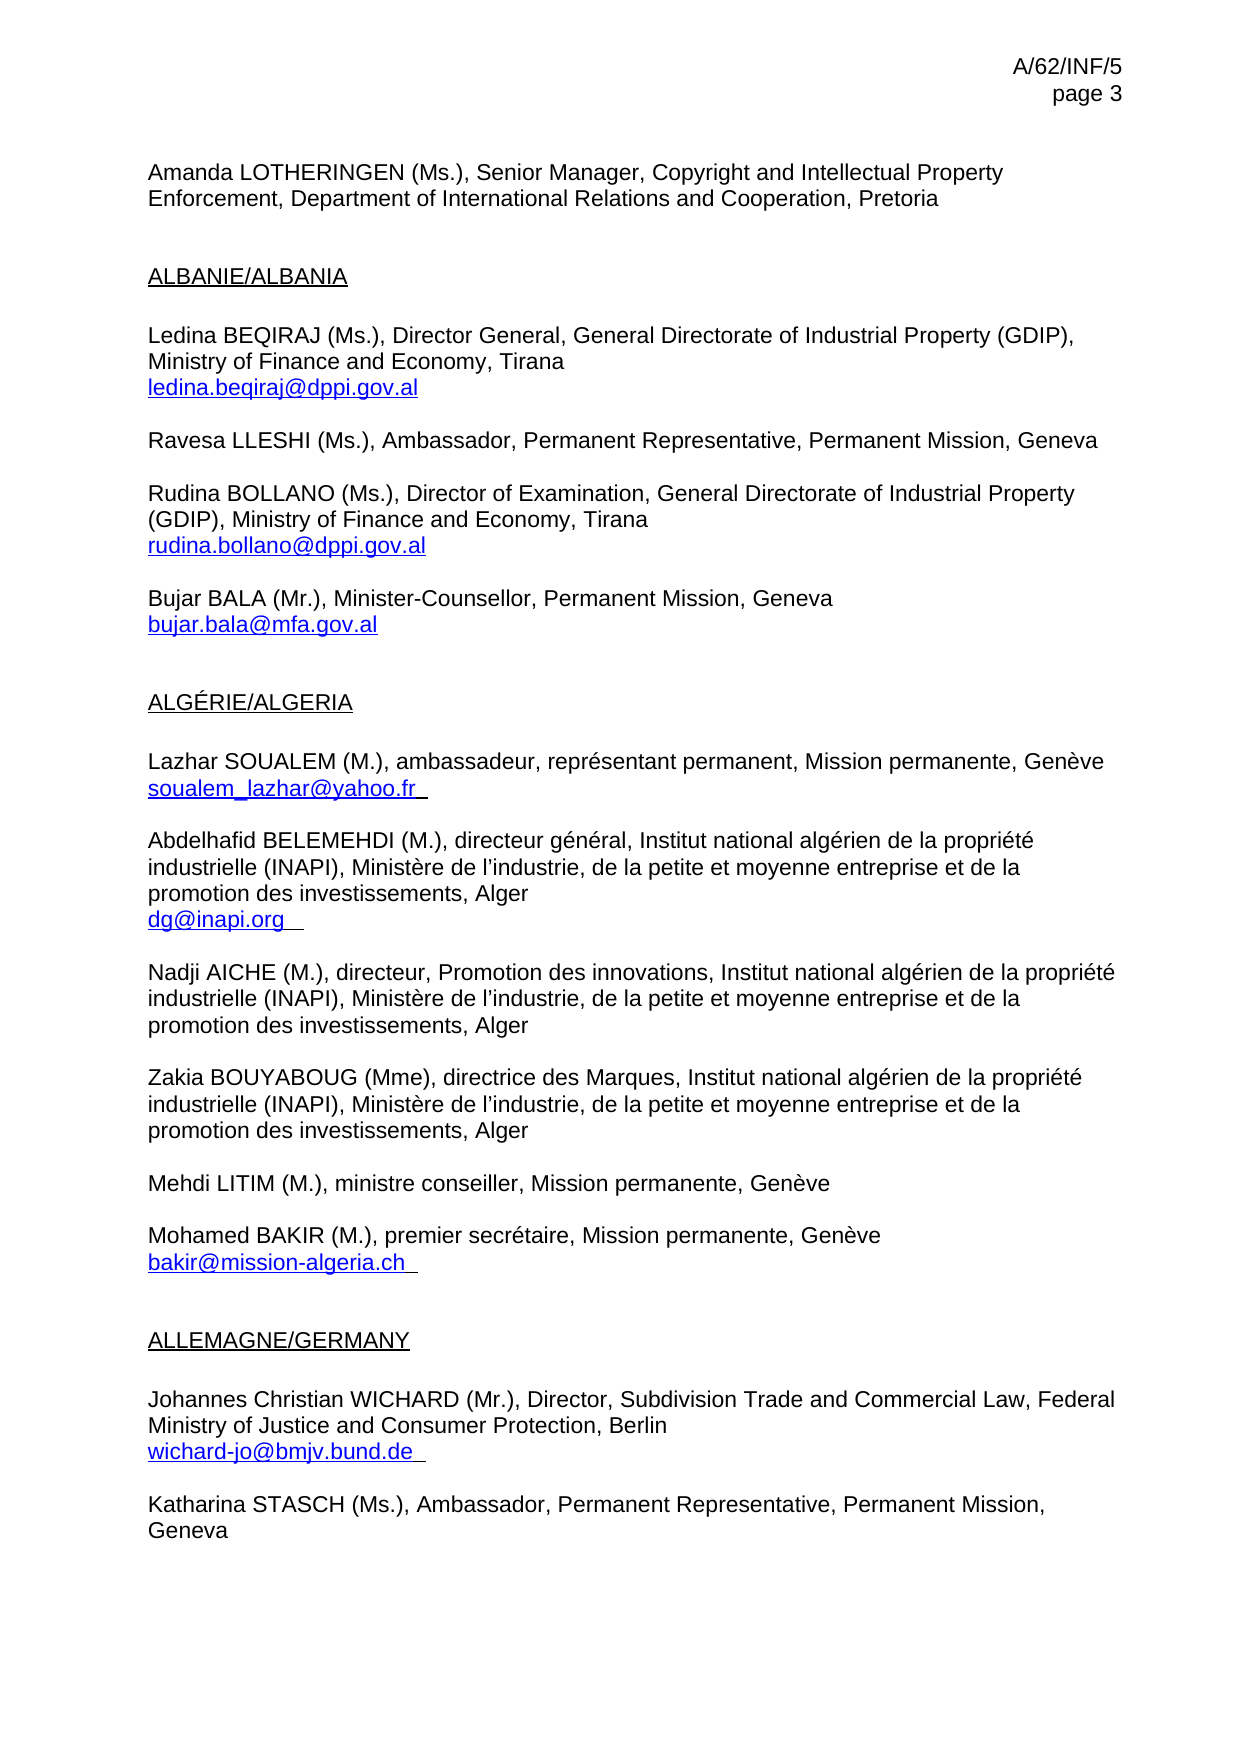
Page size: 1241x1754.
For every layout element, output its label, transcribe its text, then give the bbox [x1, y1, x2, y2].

text Lazhar SOUALEM (M.), ambassadeur, représentant permanent, Mission permanente, Genève [148, 748, 1122, 774]
text bujar.bala@mfa.gov.al [148, 611, 1122, 638]
text Abdelhafid BELEMEHDI (M.), directeur général, Institut national algérien de la propriété industrielle (INAPI), Ministère de l’industrie, de la petite et moyenne entreprise et de la promotion des investissements, Alger [148, 827, 1122, 906]
text Bujar BALA (Mr.), Minister-Counsellor, Permanent Mission, Geneva [148, 585, 1122, 611]
text Rudina BOLLANO (Ms.), Director of Examination, General Directorate of Industrial Property (GDIP), Ministry of Finance and Economy, Tirana [148, 480, 1122, 532]
text Ravesa LLESHI (Ms.), Ambassador, Permanent Representative, Permanent Mission, Geneva [148, 427, 1122, 453]
text Zakia BOUYABOUG (Mme), directrice des Marques, Institut national algérien de la propriété industrielle (INAPI), Ministère de l’industrie, de la petite et moyenne entreprise et de la promotion des investissements, Alger [148, 1064, 1122, 1143]
text Katharina STASCH (Ms.), Ambassador, Permanent Representative, Permanent Mission, Geneva [148, 1491, 1122, 1544]
text dg@inapi.org [148, 906, 1122, 933]
text Mohamed BAKIR (M.), premier secrétaire, Mission permanente, Genève [148, 1222, 1122, 1249]
text wichard-jo@bmjv.bund.de [148, 1438, 1122, 1464]
text Amanda LOTHERINGEN (Ms.), Senior Manager, Copyright and Intellectual Property Enforcement, Department of International Relations and Cooperation, Pretoria [148, 158, 1122, 211]
text rudina.bollano@dppi.gov.al [148, 532, 1122, 559]
subtitle ALLEMAGNE/GERMANY [148, 1327, 1122, 1353]
text Ledina BEQIRAJ (Ms.), Director General, General Directorate of Industrial Property (GDIP), Ministry of Finance and Economy, Tirana [148, 322, 1122, 374]
text soualem_lazhar@yahoo.fr [148, 774, 1122, 801]
text Johannes Christian WICHARD (Mr.), Director, Subdivision Trade and Commercial Law, Federal Ministry of Justice and Consumer Protection, Berlin [148, 1386, 1122, 1438]
text Mehdi LITIM (M.), ministre conseiller, Mission permanente, Genève [148, 1170, 1122, 1196]
subtitle ALBANIE/ALBANIA [148, 263, 1122, 289]
text ledina.beqiraj@dppi.gov.al [148, 374, 1122, 401]
text Nadji AICHE (M.), directeur, Promotion des innovations, Institut national algérien de la propriété industrielle (INAPI), Ministère de l’industrie, de la petite et moyenne entreprise et de la promotion des investissements, Alger [148, 959, 1122, 1038]
subtitle ALGÉRIE/ALGERIA [148, 689, 1122, 716]
text bakir@mission-algeria.ch [148, 1249, 1122, 1275]
